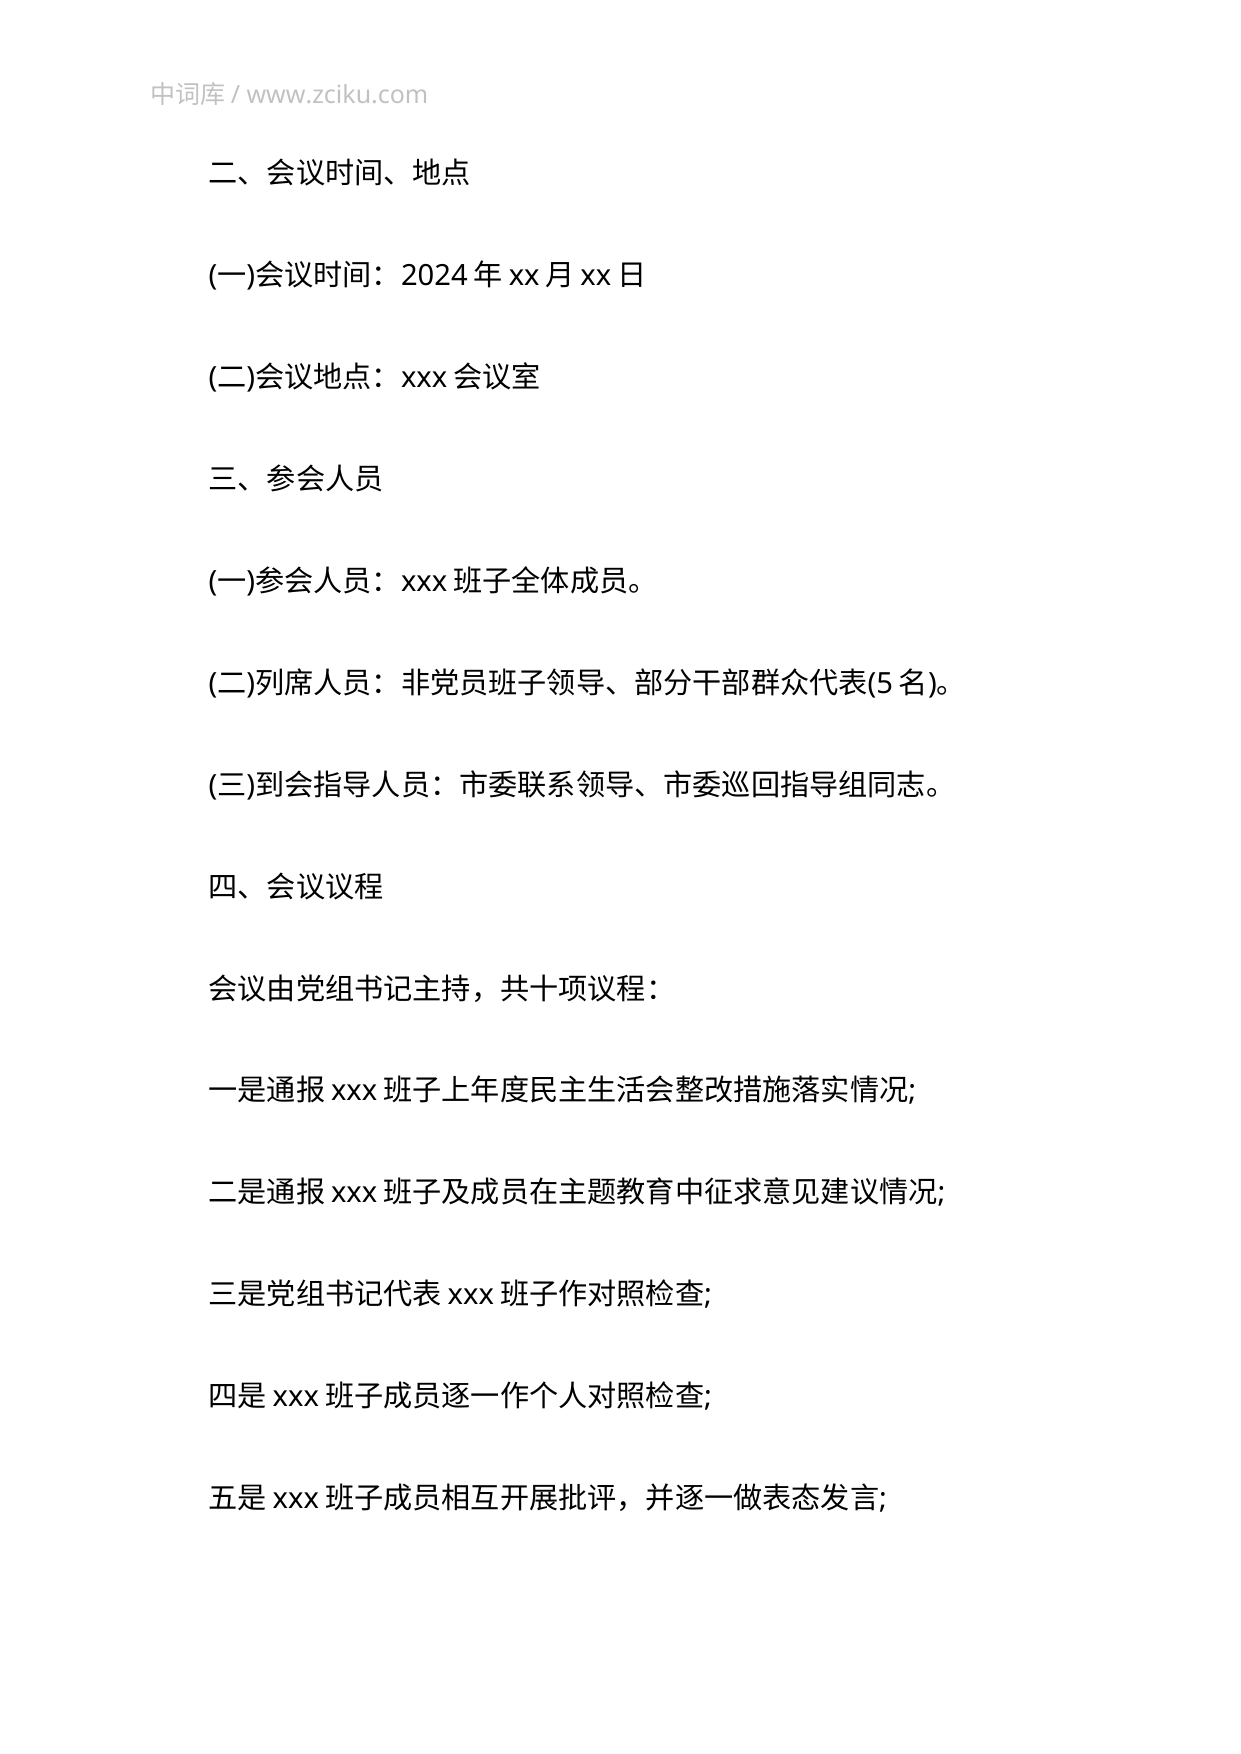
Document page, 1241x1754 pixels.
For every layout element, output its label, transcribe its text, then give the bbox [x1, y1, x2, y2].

text 三、参会人员 [150, 456, 1090, 498]
text (二)列席人员：非党员班子领导、部分干部群众代表(5名)。 [150, 659, 1090, 702]
text 二是通报xxx班子及成员在主题教育中征求意见建议情况; [150, 1169, 1090, 1211]
text (三)到会指导人员：市委联系领导、市委巡回指导组同志。 [150, 761, 1090, 804]
text 四是xxx班子成员逐一作个人对照检查; [150, 1373, 1090, 1415]
text 三是党组书记代表xxx班子作对照检查; [150, 1271, 1090, 1313]
text 五是xxx班子成员相互开展批评，并逐一做表态发言; [150, 1475, 1090, 1517]
text (一)参会人员：xxx班子全体成员。 [150, 557, 1090, 600]
text 二、会议时间、地点 [150, 150, 1090, 192]
text 一是通报xxx班子上年度民主生活会整改措施落实情况; [150, 1067, 1090, 1109]
text (一)会议时间：2024年xx月xx日 [150, 252, 1090, 294]
text 会议由党组书记主持，共十项议程： [150, 965, 1090, 1007]
text (二)会议地点：xxx会议室 [150, 354, 1090, 396]
text 四、会议议程 [150, 863, 1090, 906]
